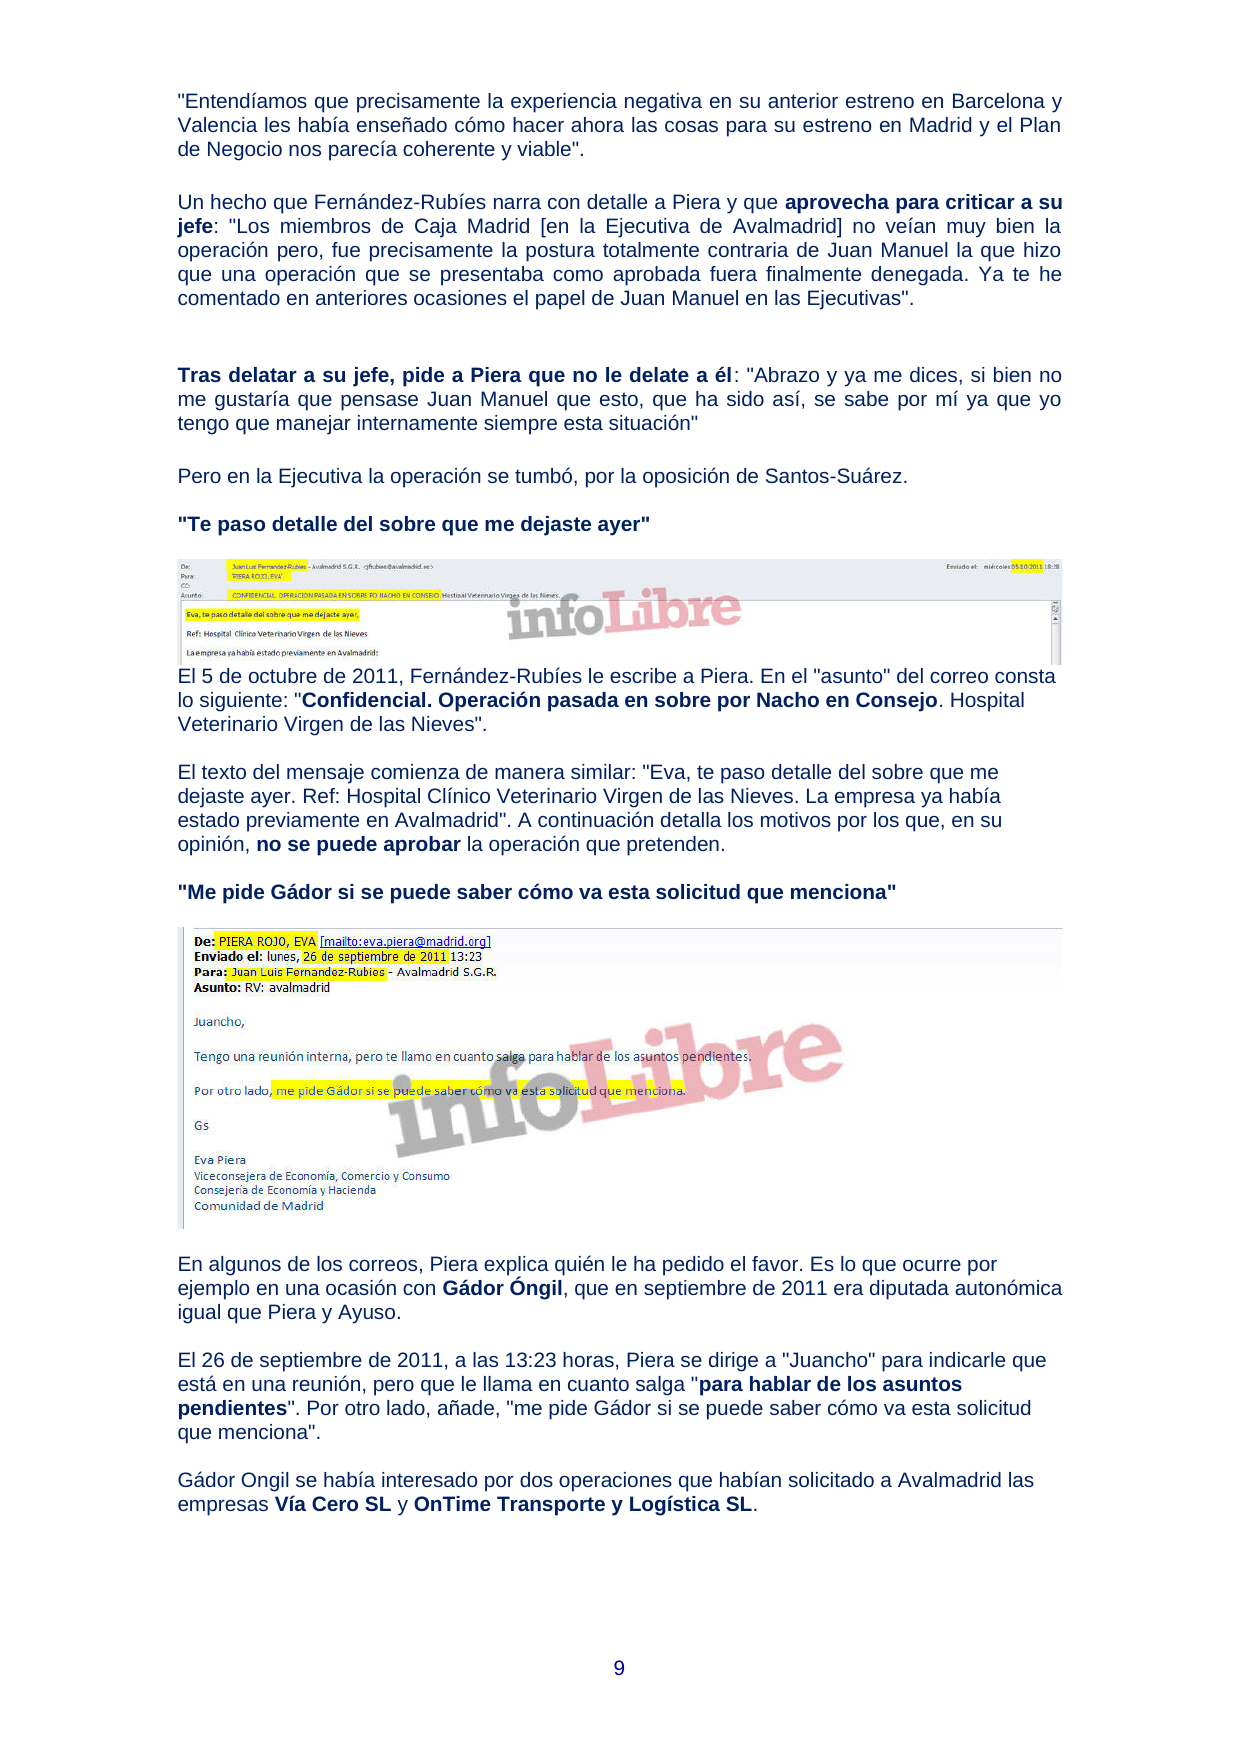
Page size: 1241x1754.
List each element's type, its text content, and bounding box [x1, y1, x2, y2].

text Un hecho que Fernández-Rubíes narra con detalle a Piera y que aprovecha para criticar a su jefe: "Los miembros de Caja Madrid [en la Ejecutiva de Avalmadrid] no veían muy bien la operación pero, fue precisamente la postura totalmente contraria de Juan Manuel la que hizo que una operación que se presentaba como aprobada fuera finalmente denegada. Ya te he comentado en anteriores ocasiones el papel de Juan Manuel en las Ejecutivas". [177, 190, 1063, 309]
text Pero en la Ejecutiva la operación se tumbó, por la oposición de Santos-Suárez. [177, 464, 1063, 488]
text En algunos de los correos, Piera explica quién le ha pedido el favor. Es lo que ocurre por ejemplo en una ocasión con Gádor Óngil, que en septiembre de 2011 era diputada autonómica igual que Piera y Ayuso. [177, 1252, 1063, 1324]
text Gádor Ongil se había interesado por dos operaciones que habían solicitado a Avalmadrid las empresas Vía Cero SL y OnTime Transporte y Logística SL. [177, 1468, 1063, 1516]
text El texto del mensaje comienza de manera similar: "Eva, te paso detalle del sobre que me dejaste ayer. Ref: Hospital Clínico Veterinario Virgen de las Nieves. La empresa ya había estado previamente en Avalmadrid". A continuación detalla los motivos por los que, en su opinión, no se puede aprobar la operación que pretenden. [177, 760, 1063, 856]
text El 5 de octubre de 2011, Fernández-Rubíes le escribe a Piera. En el "asunto" del correo consta lo siguiente: "Confidencial. Operación pasada en sobre por Nacho en Consejo. Hospital Veterinario Virgen de las Nieves". [177, 665, 1063, 736]
text "Te paso detalle del sobre que me dejaste ayer" [177, 512, 1063, 536]
text "Me pide Gádor si se puede saber cómo va esta solicitud que menciona" [177, 880, 1063, 904]
text Tras delatar a su jefe, pide a Piera que no le delate a él: "Abrazo y ya me dices, si bien no me gustaría que pensase Juan Manuel que esto, que ha sido así, se sabe por mí ya que yo tengo que manejar internamente siempre esta situación" [177, 363, 1063, 435]
picture [177, 559, 1063, 665]
text El 26 de septiembre de 2011, a las 13:23 horas, Piera se dirige a "Juancho" para indicarle que está en una reunión, pero que le llama en cuanto salga "para hablar de los asuntos pendientes". Por otro lado, añade, "me pide Gádor si se puede saber cómo va esta solicitud que menciona". [177, 1348, 1063, 1444]
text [177, 89, 1063, 161]
picture [177, 927, 1063, 1229]
